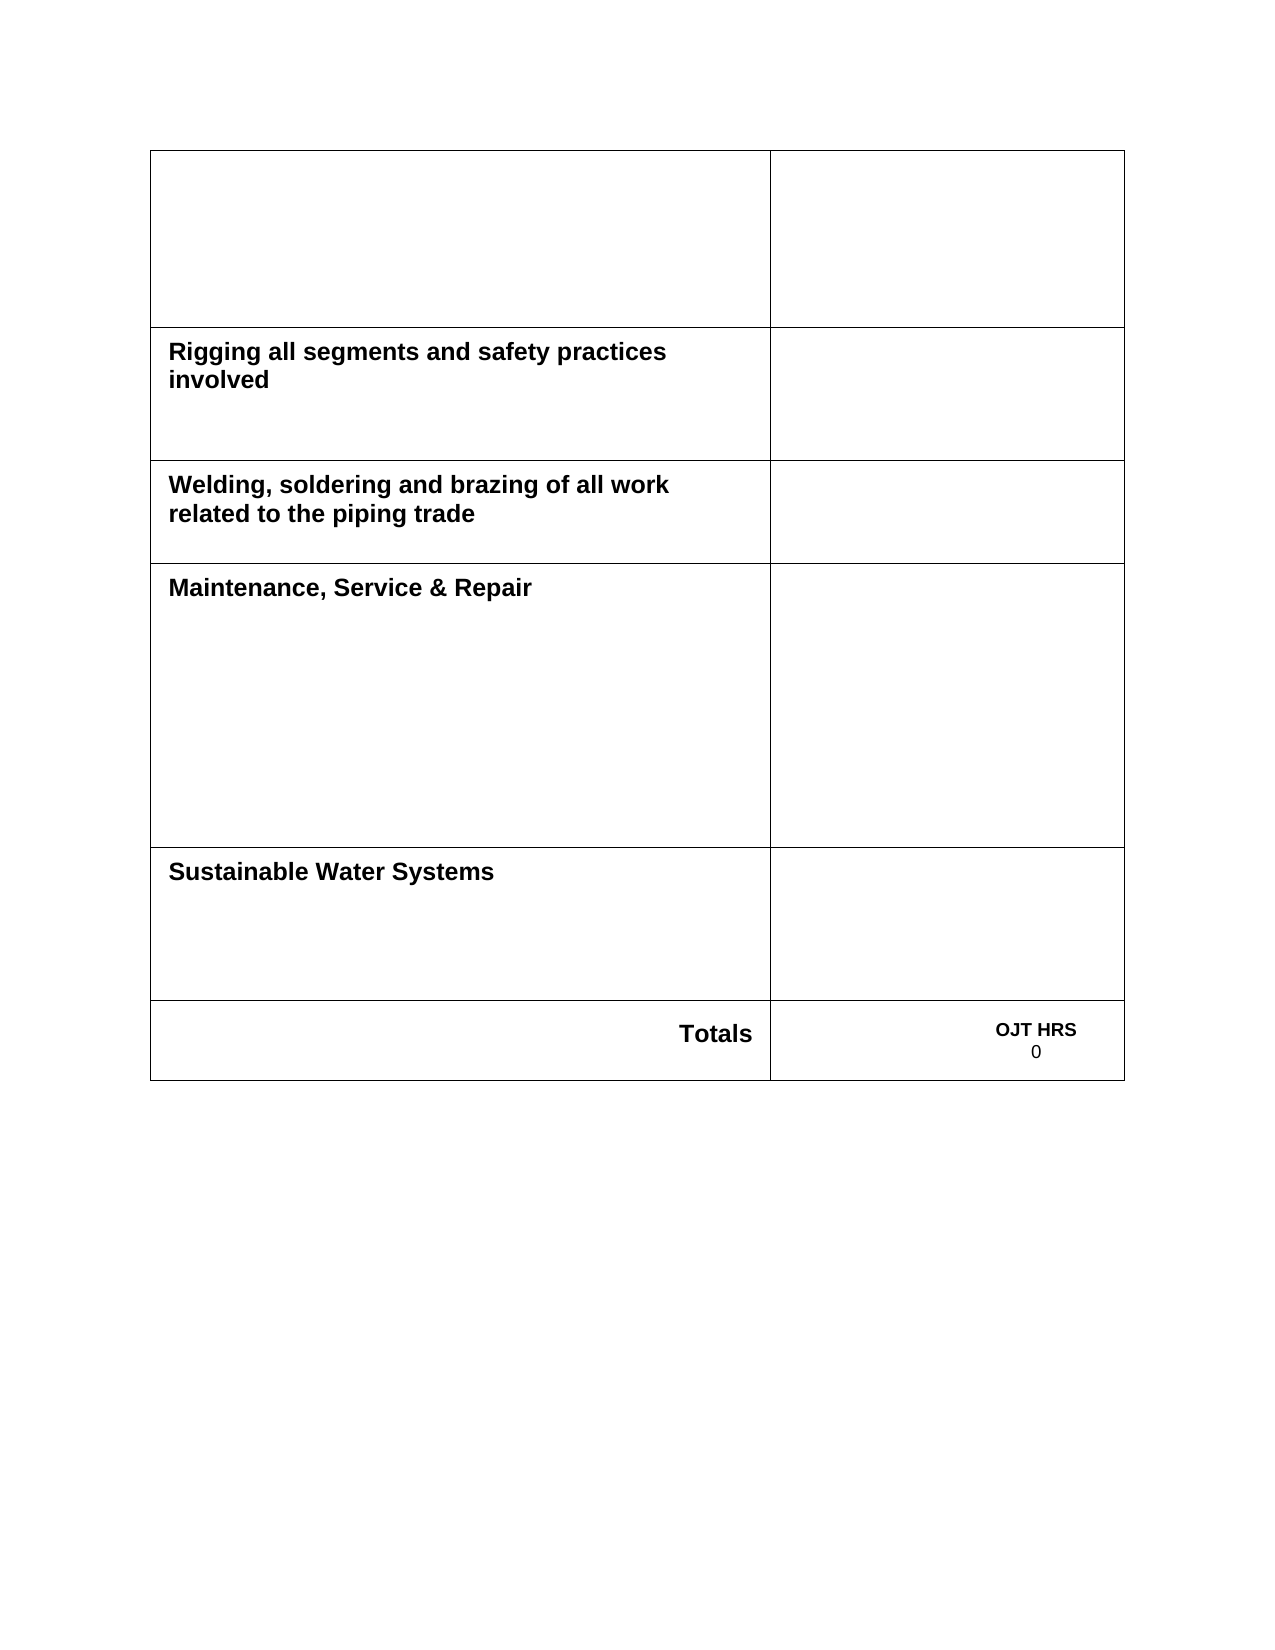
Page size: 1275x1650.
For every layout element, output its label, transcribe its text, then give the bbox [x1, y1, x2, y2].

table_cell Welding, soldering and brazing of all work related to the piping trade [151, 461, 770, 563]
table_cell [948, 848, 1124, 1000]
table_cell Maintenance, Service & Repair Assembly, installation, service and repair of pipes, fittings and fixtures for gas, water and sanitary lines, storms drains, toilets, sinks, basins, boilers, heat exchangers, valves, pumps, drinking fountains, water stills, hot water heaters, hydronic solar heating systems, pools, fountains, spas, geothermal heating &amp; cooling systems and all other trade related systems and equipment. Cutting, bending, threading, joining and connecting of all pipes and other trade related materials Performance ofmaintenance on plumbing fixtures and equipment, repair ofpipes including clearance of clogged drains, waste &amp; vent lines. Detection and repair of malfunctions in plumbing systems Service, maintenance, repair or replacement of pipes and piping systems of all trade related materials Installation, maintenance, repair or replacement of gas lines, gas appliances and related controls Soldering, brazing and welding related to the trade Concrete sawing, core drilling and restoration to original condition [151, 564, 770, 847]
table_cell Totals [151, 1001, 770, 1080]
table_cell [771, 328, 947, 460]
table_cell [948, 328, 1124, 460]
table_cell Rigging all segments and safety practices involved [151, 328, 770, 460]
table_cell Sustainable Water Systems Assembly, installation, service and repair of pipes, fittings and fixtures for gray water reuse, rainwater collection &amp; storage and geothermal &amp; solar heating systems Installation and maintenance of water saving plumbing fixtures Process piping for water and wastewater treatment, water reclamation and desalination [151, 848, 770, 1000]
table_cell [771, 461, 947, 563]
table_cell [771, 564, 947, 847]
table_cell [771, 151, 947, 327]
table_cell [948, 564, 1124, 847]
table_cell [948, 461, 1124, 563]
table_cell [771, 848, 947, 1000]
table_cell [151, 151, 770, 327]
table_cell OJT HRS 0 [948, 1001, 1124, 1080]
table_cell [771, 1001, 947, 1080]
table_cell [948, 151, 1124, 327]
